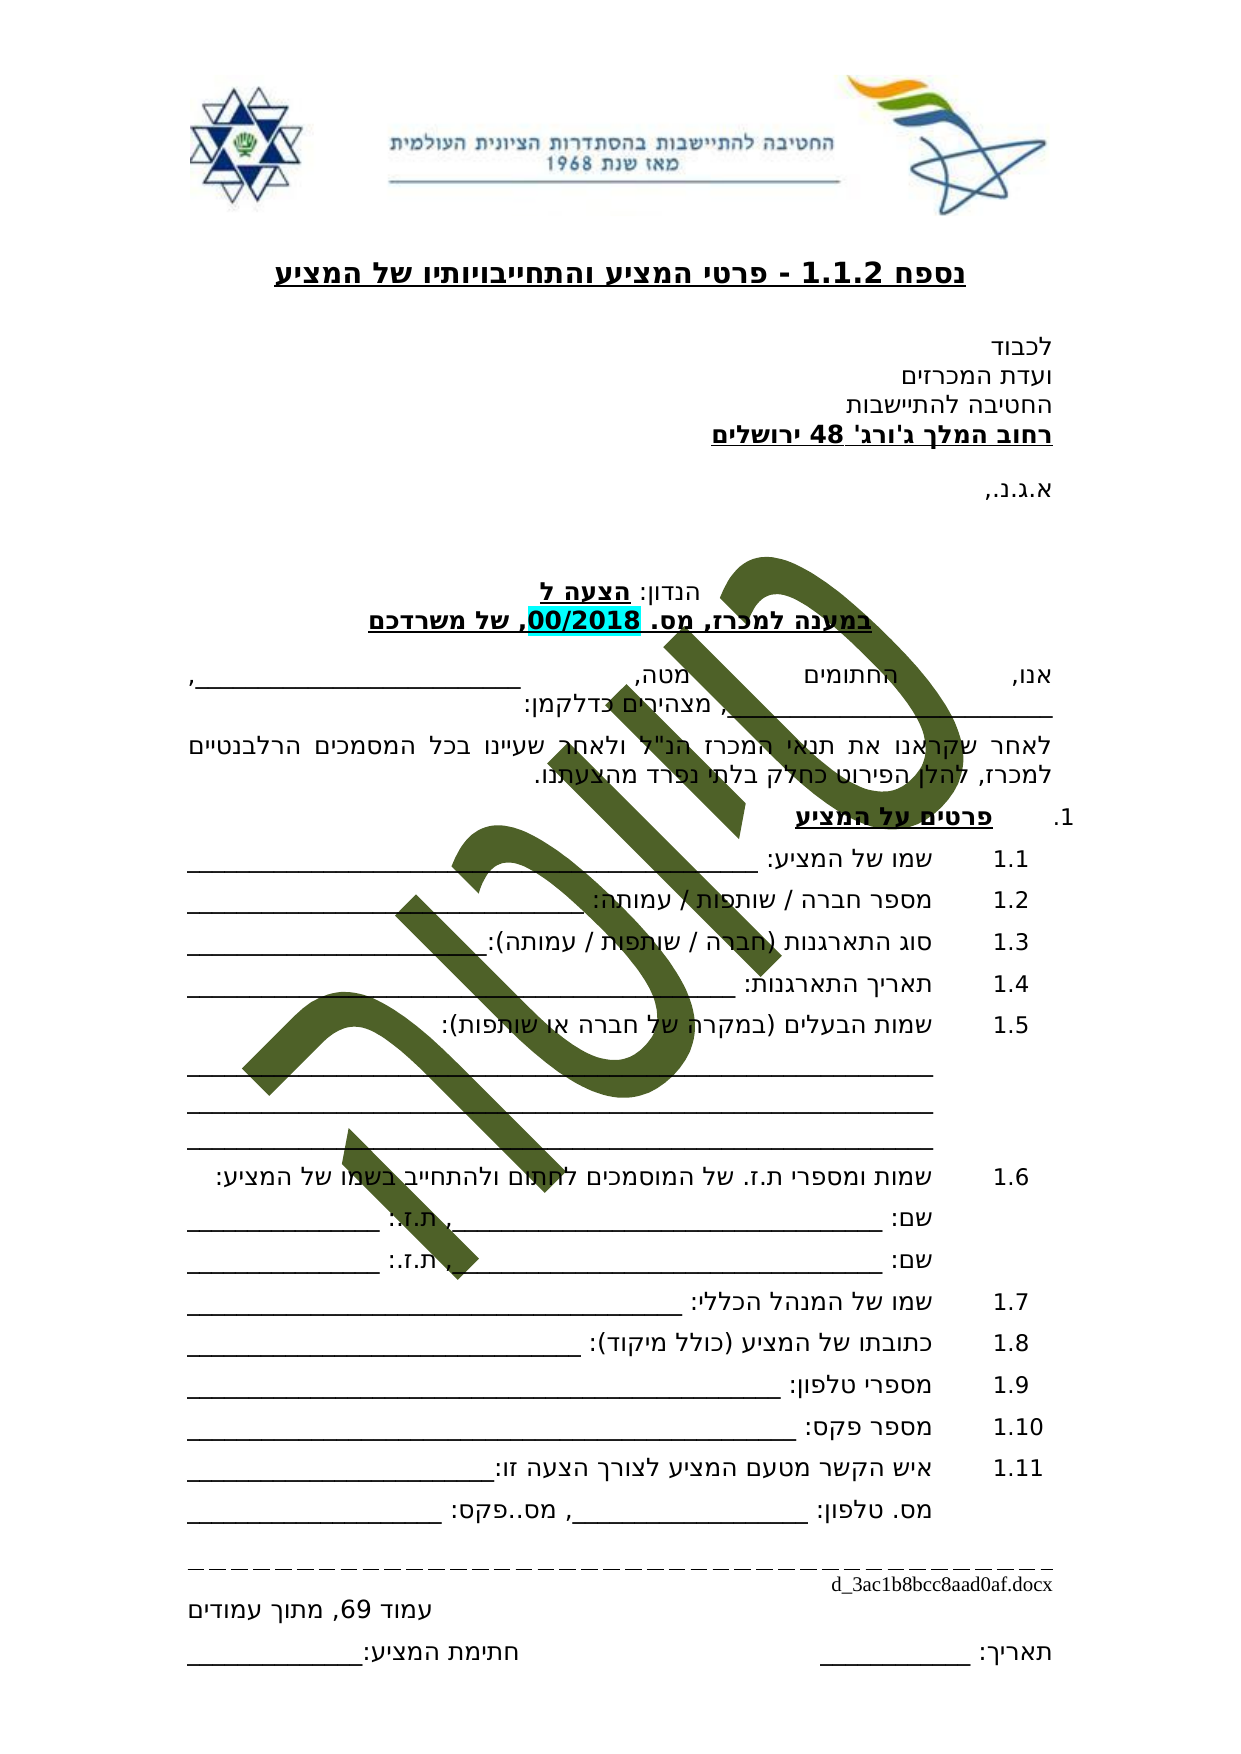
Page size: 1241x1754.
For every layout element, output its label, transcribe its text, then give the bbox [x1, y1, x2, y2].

list כתובתו של המציע (כולל מיקוד): [187, 1328, 993, 1358]
text לאחר שקראנו את תנאי המכרז הנ"ל ולאחר שעיינו בכל המסמכים הרלבנטיים למכרז, להלן הפירוט כחלק בלתי נפרד מהצעתנו. [187, 731, 1053, 790]
text אנו, החתומים מטה, __________________________, __________________________, מצהירים כדלקמן: [187, 661, 1053, 719]
list שמו של המנהל הכללי: [187, 1287, 993, 1316]
text שם: , ת.ז.: [187, 1203, 933, 1233]
picture [190, 74, 1050, 217]
subtitle נספח 1.1.2 - פרטי המציע והתחייבויותיו של המציע [187, 256, 1053, 290]
text מס. טלפון: , מס..פקס: [187, 1495, 933, 1524]
list שמו של המציע: [187, 844, 993, 873]
list מספרי טלפון: [187, 1370, 993, 1399]
list שמות ומספרי ת.ז. של המוסמכים לחתום ולהתחייב בשמו של המציע: [187, 1162, 993, 1191]
list פרטים על המציע [187, 802, 1053, 831]
text א.ג.נ., [187, 474, 1053, 503]
list סוג התארגנות (חברה / שותפות / עמותה): [187, 927, 993, 956]
list מספר פקס: [187, 1412, 993, 1441]
text הנדון: הצעה ל במענה למכרז, מס. 00/2018, של משרדכם [187, 577, 1053, 636]
list תאריך התארגנות: [187, 969, 993, 998]
text שם: , ת.ז.: [187, 1245, 933, 1274]
text לכבוד ועדת המכרזים החטיבה להתיישבות רחוב המלך ג'ורג' 48 ירושלים [187, 332, 1053, 449]
list מספר חברה / שותפות / עמותה: [187, 886, 993, 915]
list איש הקשר מטעם המציע לצורך הצעה זו: [187, 1453, 993, 1483]
list שמות הבעלים (במקרה של חברה או שותפות): [187, 1011, 993, 1040]
